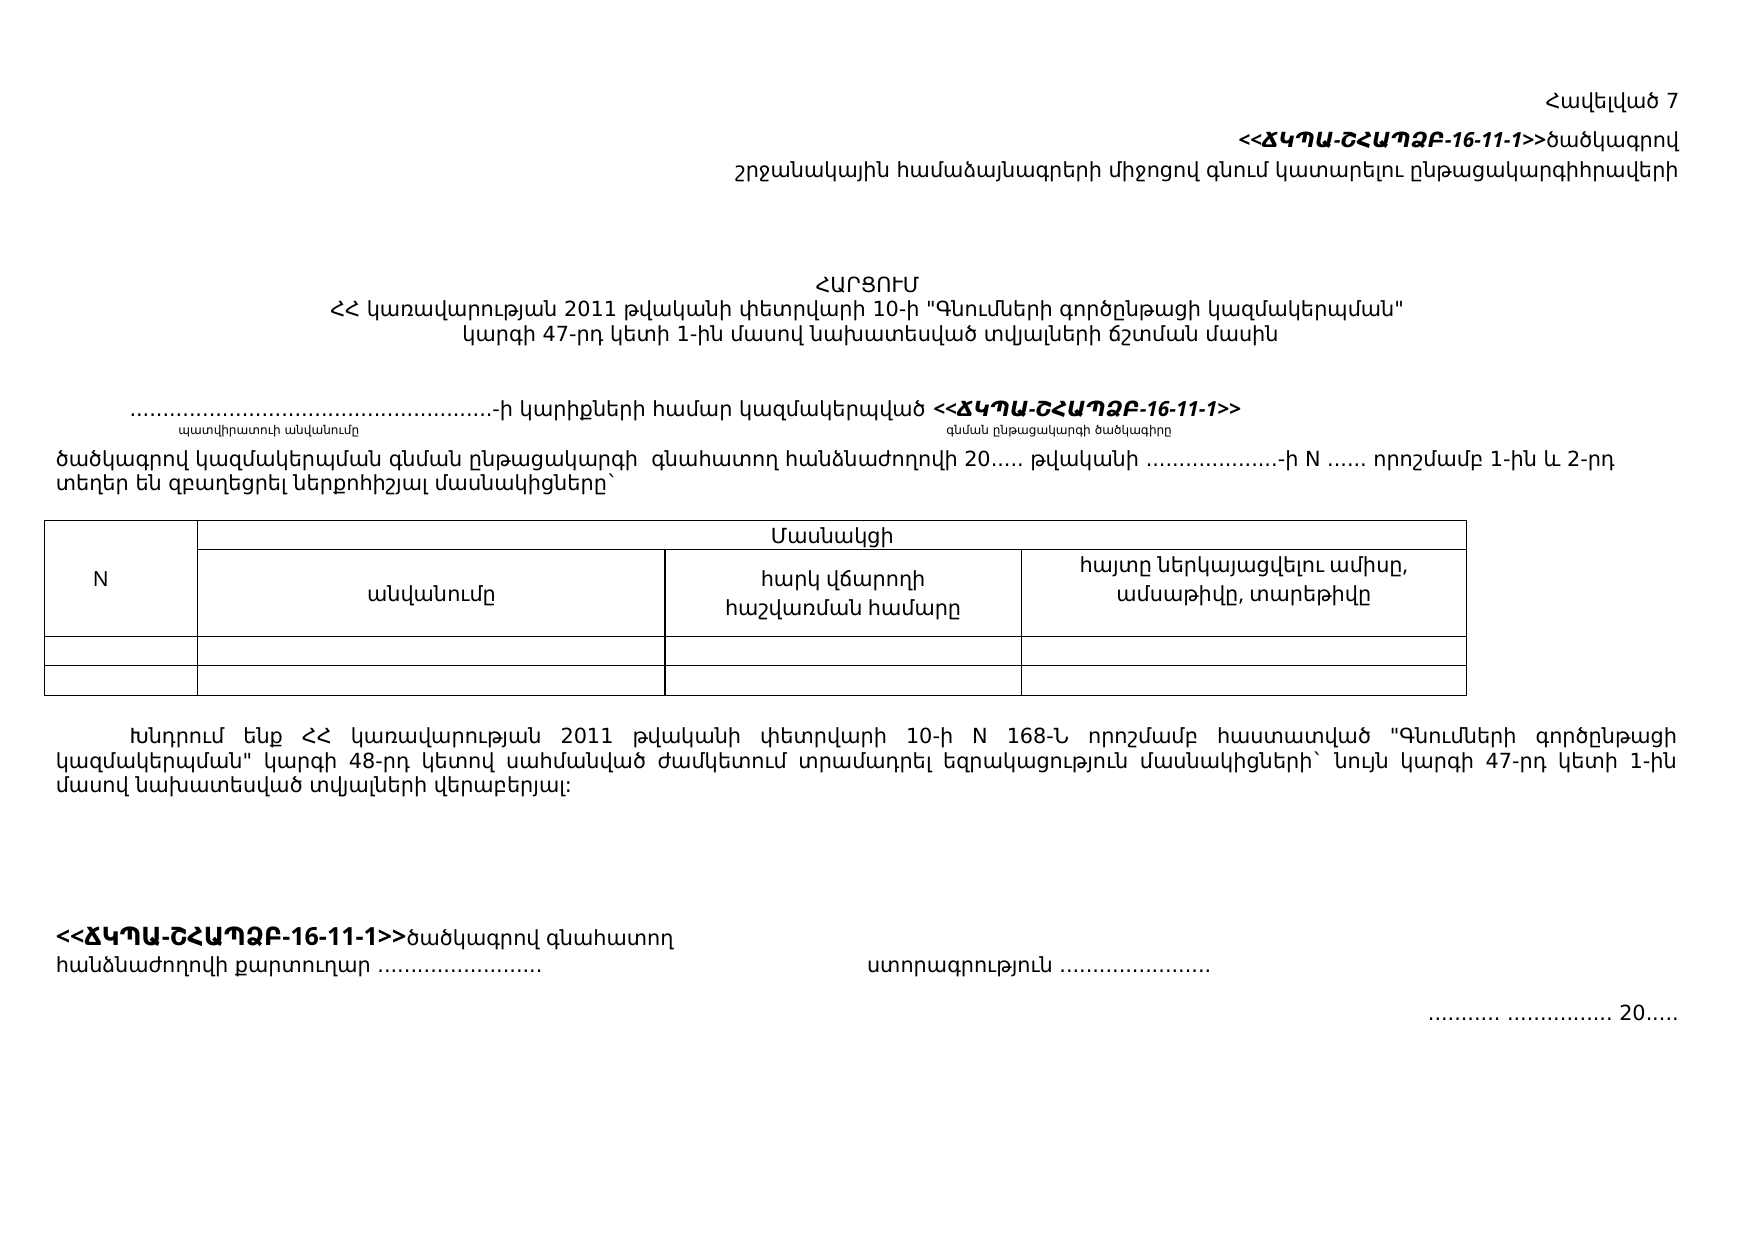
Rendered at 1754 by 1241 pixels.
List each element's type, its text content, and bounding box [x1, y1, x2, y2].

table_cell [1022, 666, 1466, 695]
text ........... ................ 20..... [56, 1001, 1679, 1026]
text .......................................................-ի կարիքների համար կազմակերպված <<ՃԿՊԱ-ՇՀԱՊՁԲ-16-11-1>> [56, 394, 1679, 423]
text Խնդրում ենք ՀՀ կառավարության 2011 թվականի փետրվարի 10-ի N 168-Ն որոշմամբ հաստատված "Գնումների գործընթացի կազմակերպման" կարգի 48-րդ կետով սահմանված ժամկետում տրամադրել եզրակացություն մասնակիցների` նույն կարգի 47-րդ կետի 1-ին մասով նախատեսված տվյալների վերաբերյալ: [56, 724, 1679, 797]
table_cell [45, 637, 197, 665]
text ՀԱՐՑՈՒՄ [56, 273, 1679, 297]
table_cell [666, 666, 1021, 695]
text <<ՃԿՊԱ-ՇՀԱՊՁԲ-16-11-1>>ծածկագրով գնահատող [56, 919, 1679, 953]
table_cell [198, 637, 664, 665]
text Հավելված 7 [56, 89, 1679, 113]
text <<ՃԿՊԱ-ՇՀԱՊՁԲ-16-11-1>>ծածկագրով [56, 125, 1679, 153]
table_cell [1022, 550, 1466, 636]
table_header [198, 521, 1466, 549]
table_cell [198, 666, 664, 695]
text ՀՀ կառավարության 2011 թվականի փետրվարի 10-ի "Գնումների գործընթացի կազմակերպման" [56, 297, 1679, 322]
text շրջանակային համաձայնագրերի միջոցով գնում կատարելու ընթացակարգիհրավերի [56, 158, 1679, 182]
text ծածկագրով կազմակերպման գնման ընթացակարգի գնահատող հանձնաժողովի 20..... թվականի ....................-ի N ...... որոշմամբ 1-ին և 2-րդ տեղեր են զբաղեցրել ներքոհիշյալ մասնակիցները` [56, 447, 1679, 496]
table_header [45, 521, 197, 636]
text հանձնաժողովի քարտուղար ......................... ստորագրություն ....................... [56, 953, 1679, 977]
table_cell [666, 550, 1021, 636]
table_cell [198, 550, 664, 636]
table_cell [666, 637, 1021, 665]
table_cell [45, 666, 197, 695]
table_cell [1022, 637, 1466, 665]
text պատվիրատուի անվանումը գնման ընթացակարգի ծածկագիրը [56, 423, 1679, 447]
text կարգի 47-րդ կետի 1-ին մասով նախատեսված տվյալների ճշտման մասին [56, 322, 1679, 346]
